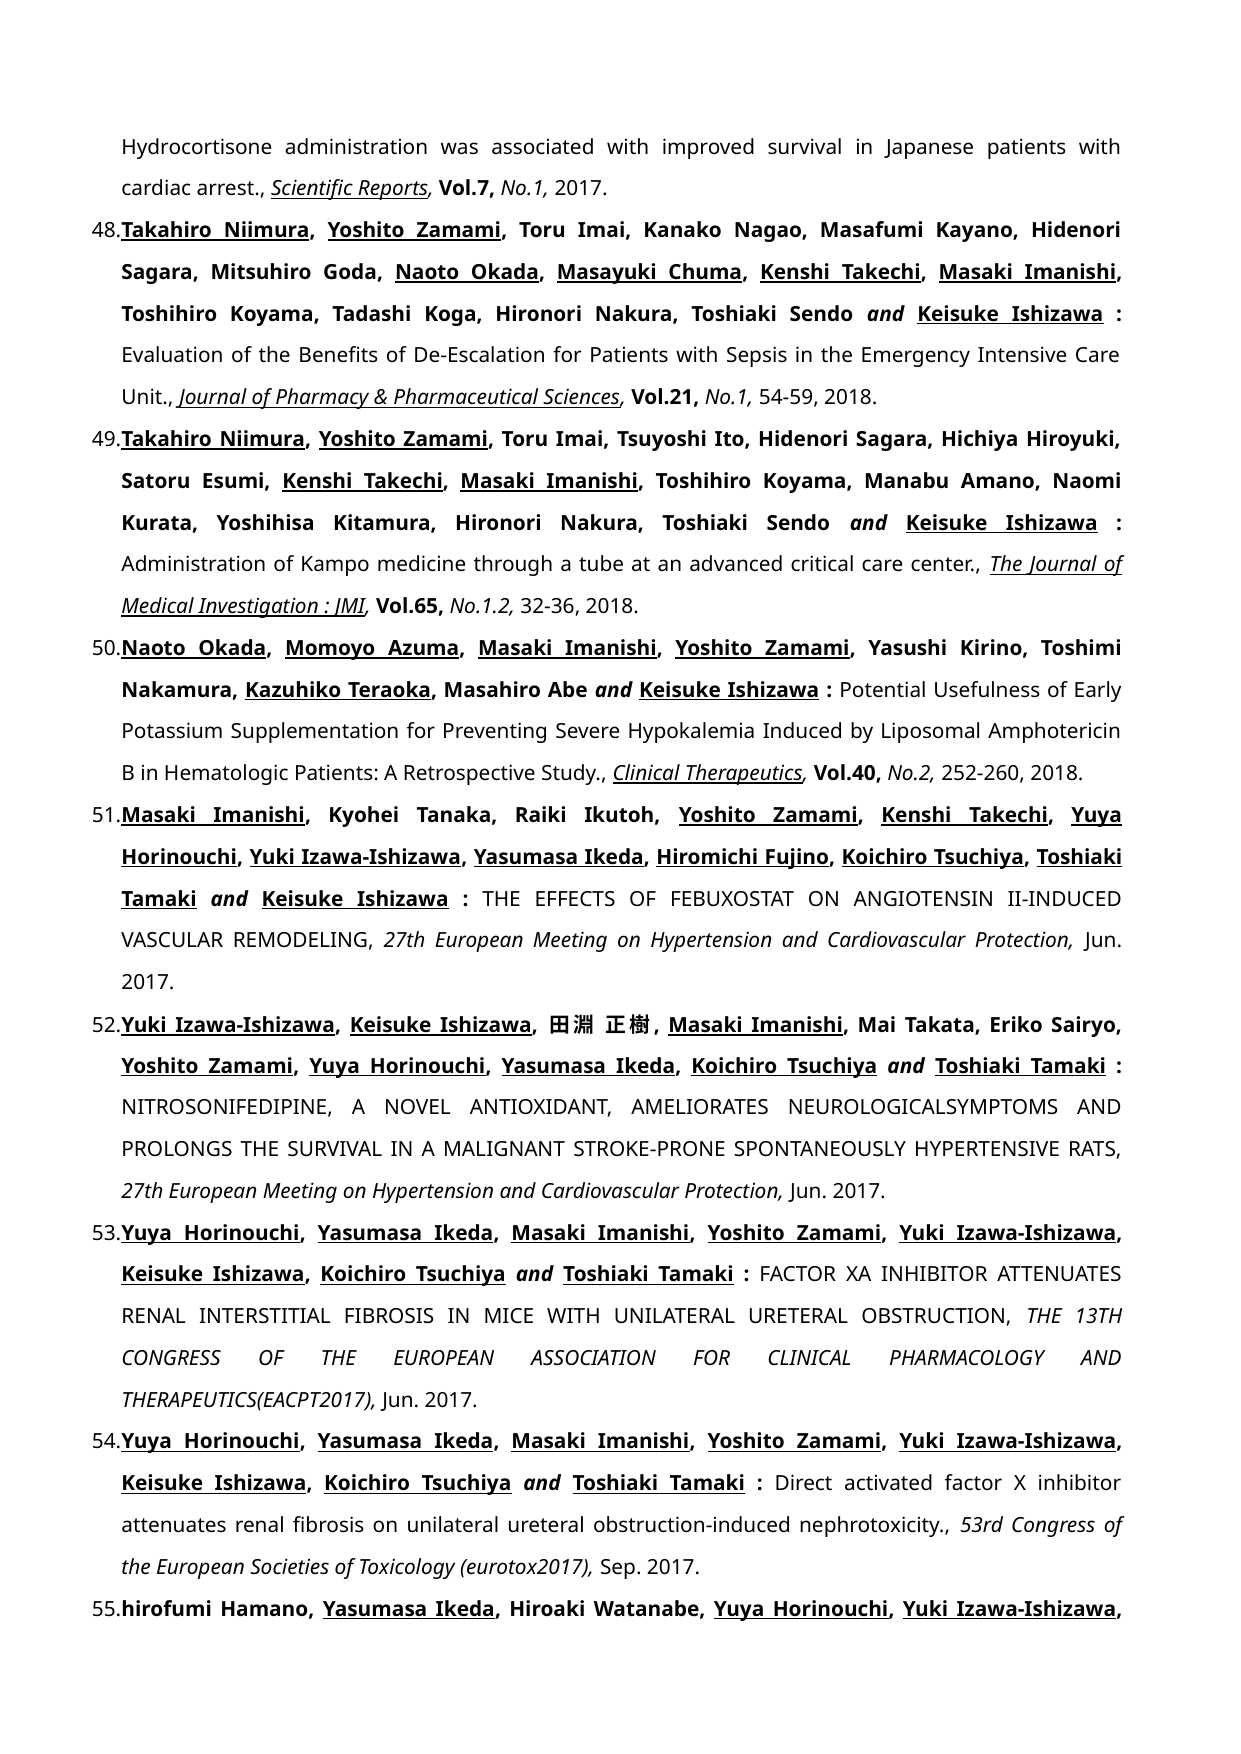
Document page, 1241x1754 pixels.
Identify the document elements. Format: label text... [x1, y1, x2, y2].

list Takahiro Niimura, Yoshito Zamami, Toru Imai, Tsuyoshi Ito, Hidenori Sagara, Hichiya Hiroyuki, Satoru Esumi, Kenshi Takechi, Masaki Imanishi, Toshihiro Koyama, Manabu Amano, Naomi Kurata, Yoshihisa Kitamura, Hironori Nakura, Toshiaki Sendo and Keisuke Ishizawa : Administration of Kampo medicine through a tube at an advanced critical care center., The Journal of Medical Investigation : JMI, Vol.65, No.1.2, 32-36, 2018. [92, 417, 1122, 626]
list Yuya Horinouchi, Yasumasa Ikeda, Masaki Imanishi, Yoshito Zamami, Yuki Izawa-Ishizawa, Keisuke Ishizawa, Koichiro Tsuchiya and Toshiaki Tamaki : Direct activated factor X inhibitor attenuates renal fibrosis on unilateral ureteral obstruction-induced nephrotoxicity., 53rd Congress of the European Societies of Toxicology (eurotox2017), Sep. 2017. [92, 1420, 1122, 1587]
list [92, 125, 1122, 209]
list Yuya Horinouchi, Yasumasa Ikeda, Masaki Imanishi, Yoshito Zamami, Yuki Izawa-Ishizawa, Keisuke Ishizawa, Koichiro Tsuchiya and Toshiaki Tamaki : FACTOR XA INHIBITOR ATTENUATES RENAL INTERSTITIAL FIBROSIS IN MICE WITH UNILATERAL URETERAL OBSTRUCTION, THE 13TH CONGRESS OF THE EUROPEAN ASSOCIATION FOR CLINICAL PHARMACOLOGY AND THERAPEUTICS(EACPT2017), Jun. 2017. [92, 1211, 1122, 1420]
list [92, 1587, 1122, 1629]
list Yuki Izawa-Ishizawa, Keisuke Ishizawa, 田淵 正樹, Masaki Imanishi, Mai Takata, Eriko Sairyo, Yoshito Zamami, Yuya Horinouchi, Yasumasa Ikeda, Koichiro Tsuchiya and Toshiaki Tamaki : NITROSONIFEDIPINE, A NOVEL ANTIOXIDANT, AMELIORATES NEUROLOGICALSYMPTOMS AND PROLONGS THE SURVIVAL IN A MALIGNANT STROKE-PRONE SPONTANEOUSLY HYPERTENSIVE RATS, 27th European Meeting on Hypertension and Cardiovascular Protection, Jun. 2017. [92, 1002, 1122, 1211]
list Takahiro Niimura, Yoshito Zamami, Toru Imai, Kanako Nagao, Masafumi Kayano, Hidenori Sagara, Mitsuhiro Goda, Naoto Okada, Masayuki Chuma, Kenshi Takechi, Masaki Imanishi, Toshihiro Koyama, Tadashi Koga, Hironori Nakura, Toshiaki Sendo and Keisuke Ishizawa : Evaluation of the Benefits of De-Escalation for Patients with Sepsis in the Emergency Intensive Care Unit., Journal of Pharmacy & Pharmaceutical Sciences, Vol.21, No.1, 54-59, 2018. [92, 209, 1122, 417]
list Masaki Imanishi, Kyohei Tanaka, Raiki Ikutoh, Yoshito Zamami, Kenshi Takechi, Yuya Horinouchi, Yuki Izawa-Ishizawa, Yasumasa Ikeda, Hiromichi Fujino, Koichiro Tsuchiya, Toshiaki Tamaki and Keisuke Ishizawa : THE EFFECTS OF FEBUXOSTAT ON ANGIOTENSIN II-INDUCED VASCULAR REMODELING, 27th European Meeting on Hypertension and Cardiovascular Protection, Jun. 2017. [92, 793, 1122, 1002]
list Naoto Okada, Momoyo Azuma, Masaki Imanishi, Yoshito Zamami, Yasushi Kirino, Toshimi Nakamura, Kazuhiko Teraoka, Masahiro Abe and Keisuke Ishizawa : Potential Usefulness of Early Potassium Supplementation for Preventing Severe Hypokalemia Induced by Liposomal Amphotericin B in Hematologic Patients: A Retrospective Study., Clinical Therapeutics, Vol.40, No.2, 252-260, 2018. [92, 626, 1122, 793]
